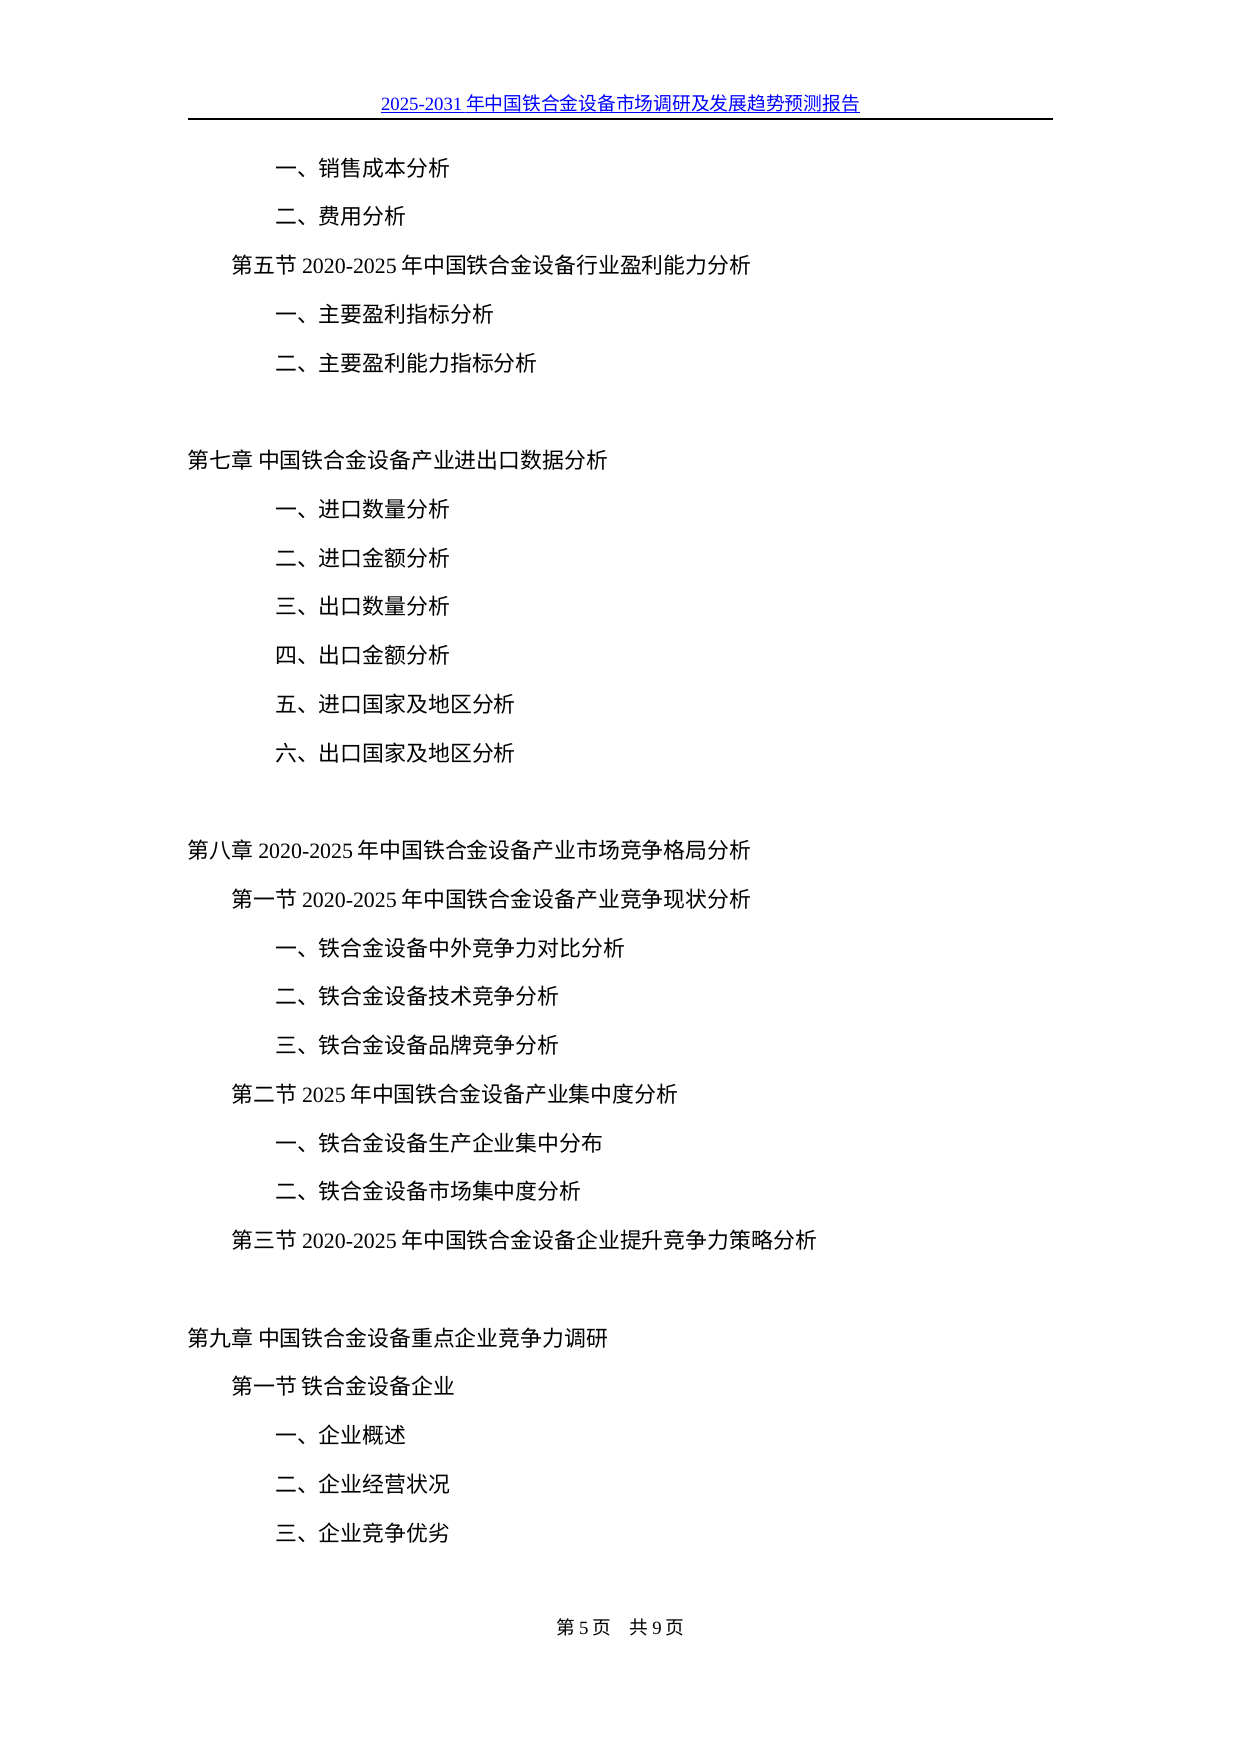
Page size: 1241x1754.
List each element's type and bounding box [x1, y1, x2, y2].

text [187, 150, 1053, 1548]
